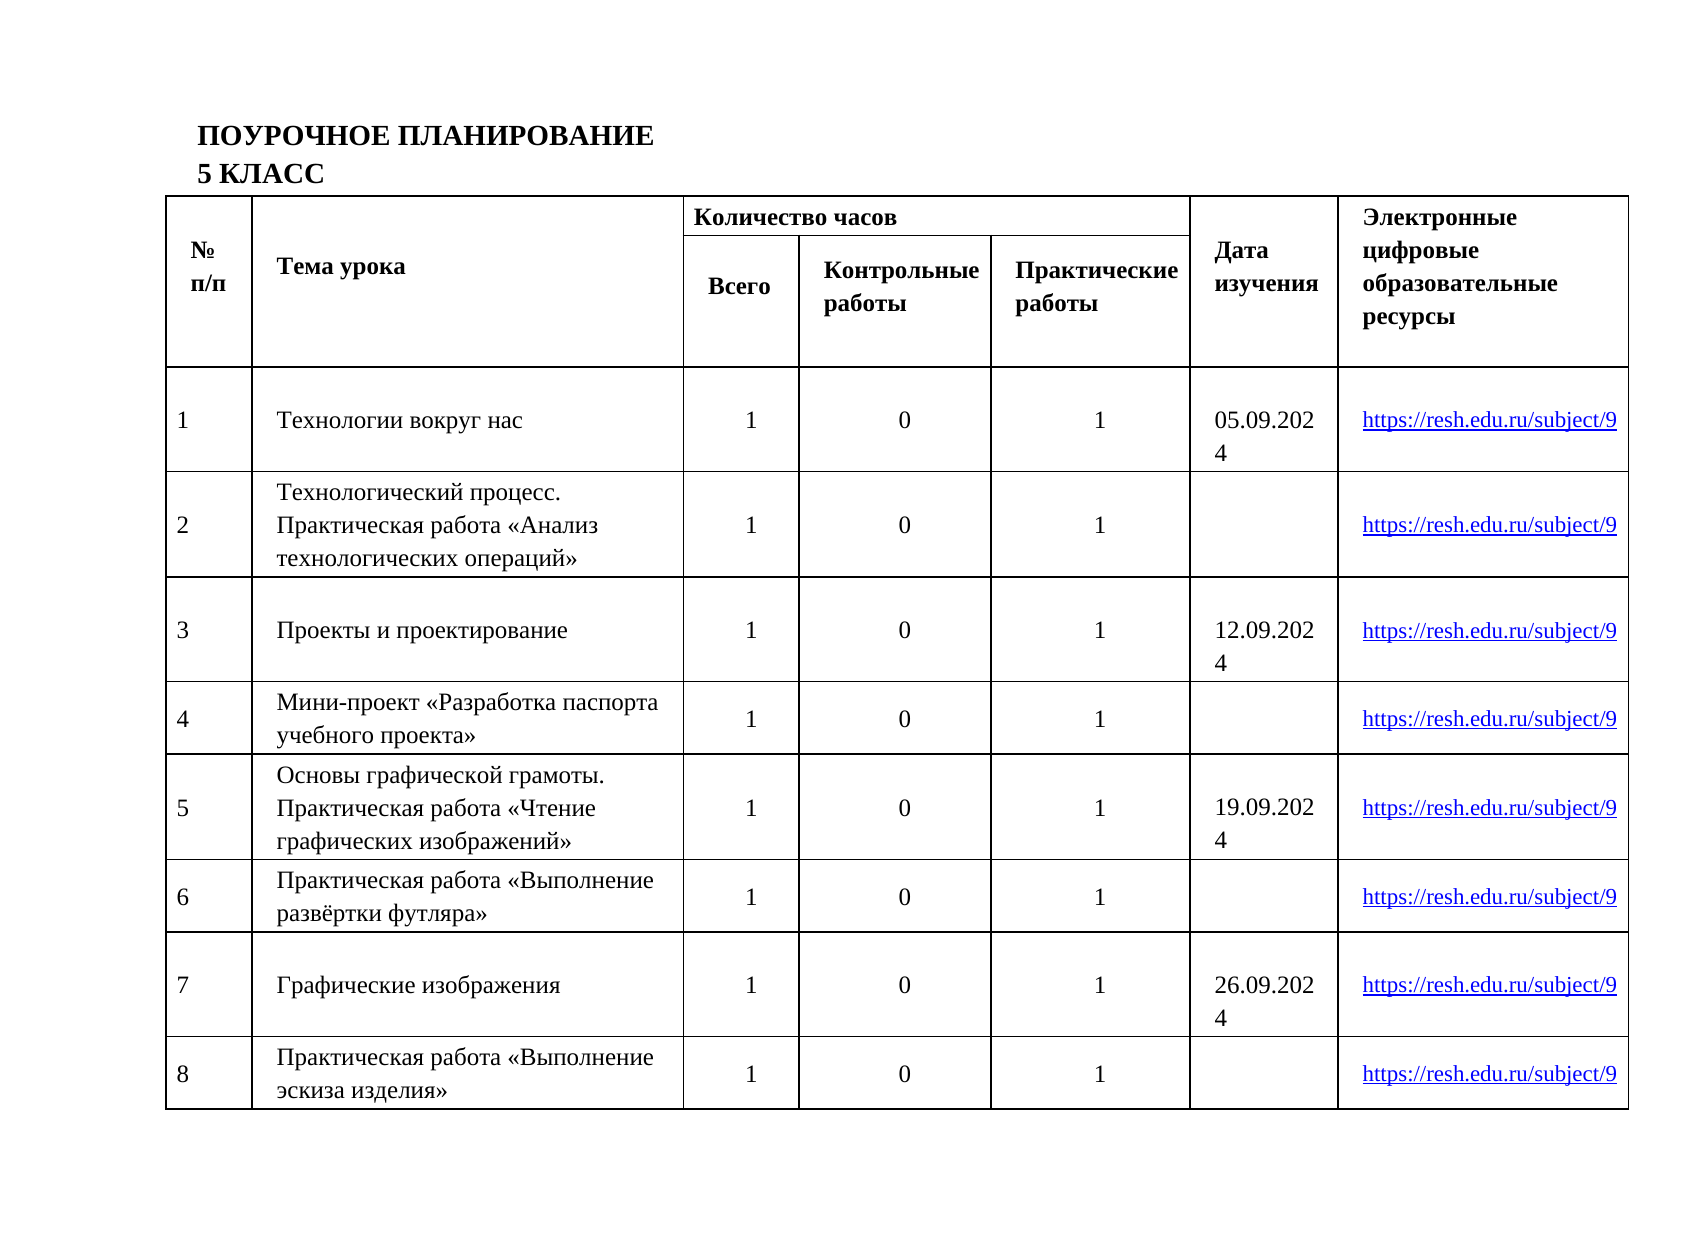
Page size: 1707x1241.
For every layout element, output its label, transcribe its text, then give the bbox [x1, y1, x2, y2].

table_cell https://resh.edu.ru/subject/9 [1339, 755, 1628, 858]
table_cell 1 [684, 755, 798, 858]
table_cell 0 [800, 472, 990, 576]
table_cell 0 [800, 755, 990, 858]
table_cell 4 [167, 682, 251, 753]
table_cell 12.09.2024 [1191, 578, 1337, 681]
table_cell 1 [992, 860, 1189, 931]
table_cell 0 [800, 933, 990, 1036]
table_cell 1 [992, 578, 1189, 681]
table_cell [1191, 1037, 1337, 1108]
table_cell Технологический процесс. Практическая работа «Анализ технологических операций» [253, 472, 683, 576]
table_cell 1 [684, 472, 798, 576]
table_cell https://resh.edu.ru/subject/9 [1339, 368, 1628, 471]
table_cell 1 [684, 368, 798, 471]
table_cell 1 [684, 682, 798, 753]
table_cell [1191, 860, 1337, 931]
table_cell [1191, 472, 1337, 576]
table_cell Проекты и проектирование [253, 578, 683, 681]
text 5 КЛАСС [190, 157, 1618, 190]
table_cell 0 [800, 368, 990, 471]
table_header Количество часов [684, 197, 1189, 234]
table_cell Практические работы [992, 236, 1189, 366]
table_cell 0 [800, 1037, 990, 1108]
table_cell Практическая работа «Выполнение развёртки футляра» [253, 860, 683, 931]
table_cell 19.09.2024 [1191, 755, 1337, 858]
table_cell Графические изображения [253, 933, 683, 1036]
table_cell https://resh.edu.ru/subject/9 [1339, 682, 1628, 753]
table_cell 1 [684, 860, 798, 931]
table_cell 1 [684, 1037, 798, 1108]
text ПОУРОЧНОЕ ПЛАНИРОВАНИЕ [190, 118, 1618, 152]
table_cell [1191, 682, 1337, 753]
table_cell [1339, 1037, 1628, 1108]
table_cell 5 [167, 755, 251, 858]
table_cell 1 [992, 472, 1189, 576]
table_cell Всего [684, 236, 798, 366]
table_cell 0 [800, 682, 990, 753]
table_cell 05.09.2024 [1191, 368, 1337, 471]
table_cell 1 [992, 755, 1189, 858]
table_cell 8 [167, 1037, 251, 1108]
table_cell https://resh.edu.ru/subject/9 [1339, 860, 1628, 931]
table_header Дата изучения [1191, 197, 1337, 366]
table_cell https://resh.edu.ru/subject/9 [1339, 472, 1628, 576]
table_cell Контрольные работы [800, 236, 990, 366]
table_header № п/п [167, 197, 251, 366]
table_cell 26.09.2024 [1191, 933, 1337, 1036]
table_cell 1 [992, 1037, 1189, 1108]
table_cell 1 [992, 368, 1189, 471]
table_cell 1 [992, 933, 1189, 1036]
table_cell 6 [167, 860, 251, 931]
table_cell 2 [167, 472, 251, 576]
table_header Электронные цифровые образовательные ресурсы [1339, 197, 1628, 366]
table_cell 0 [800, 860, 990, 931]
table_cell https://resh.edu.ru/subject/9 [1339, 578, 1628, 681]
table_cell Мини-проект «Разработка паспорта учебного проекта» [253, 682, 683, 753]
table_cell Практическая работа «Выполнение эскиза изделия» [253, 1037, 683, 1108]
table_cell 1 [167, 368, 251, 471]
table_cell 1 [684, 578, 798, 681]
table_cell Основы графической грамоты. Практическая работа «Чтение графических изображений» [253, 755, 683, 858]
table_cell Технологии вокруг нас [253, 368, 683, 471]
table_header Тема урока [253, 197, 683, 366]
table_cell https://resh.edu.ru/subject/9 [1339, 933, 1628, 1036]
table_cell 3 [167, 578, 251, 681]
table_cell 1 [992, 682, 1189, 753]
table_cell 0 [800, 578, 990, 681]
table_cell 7 [167, 933, 251, 1036]
table_cell 1 [684, 933, 798, 1036]
